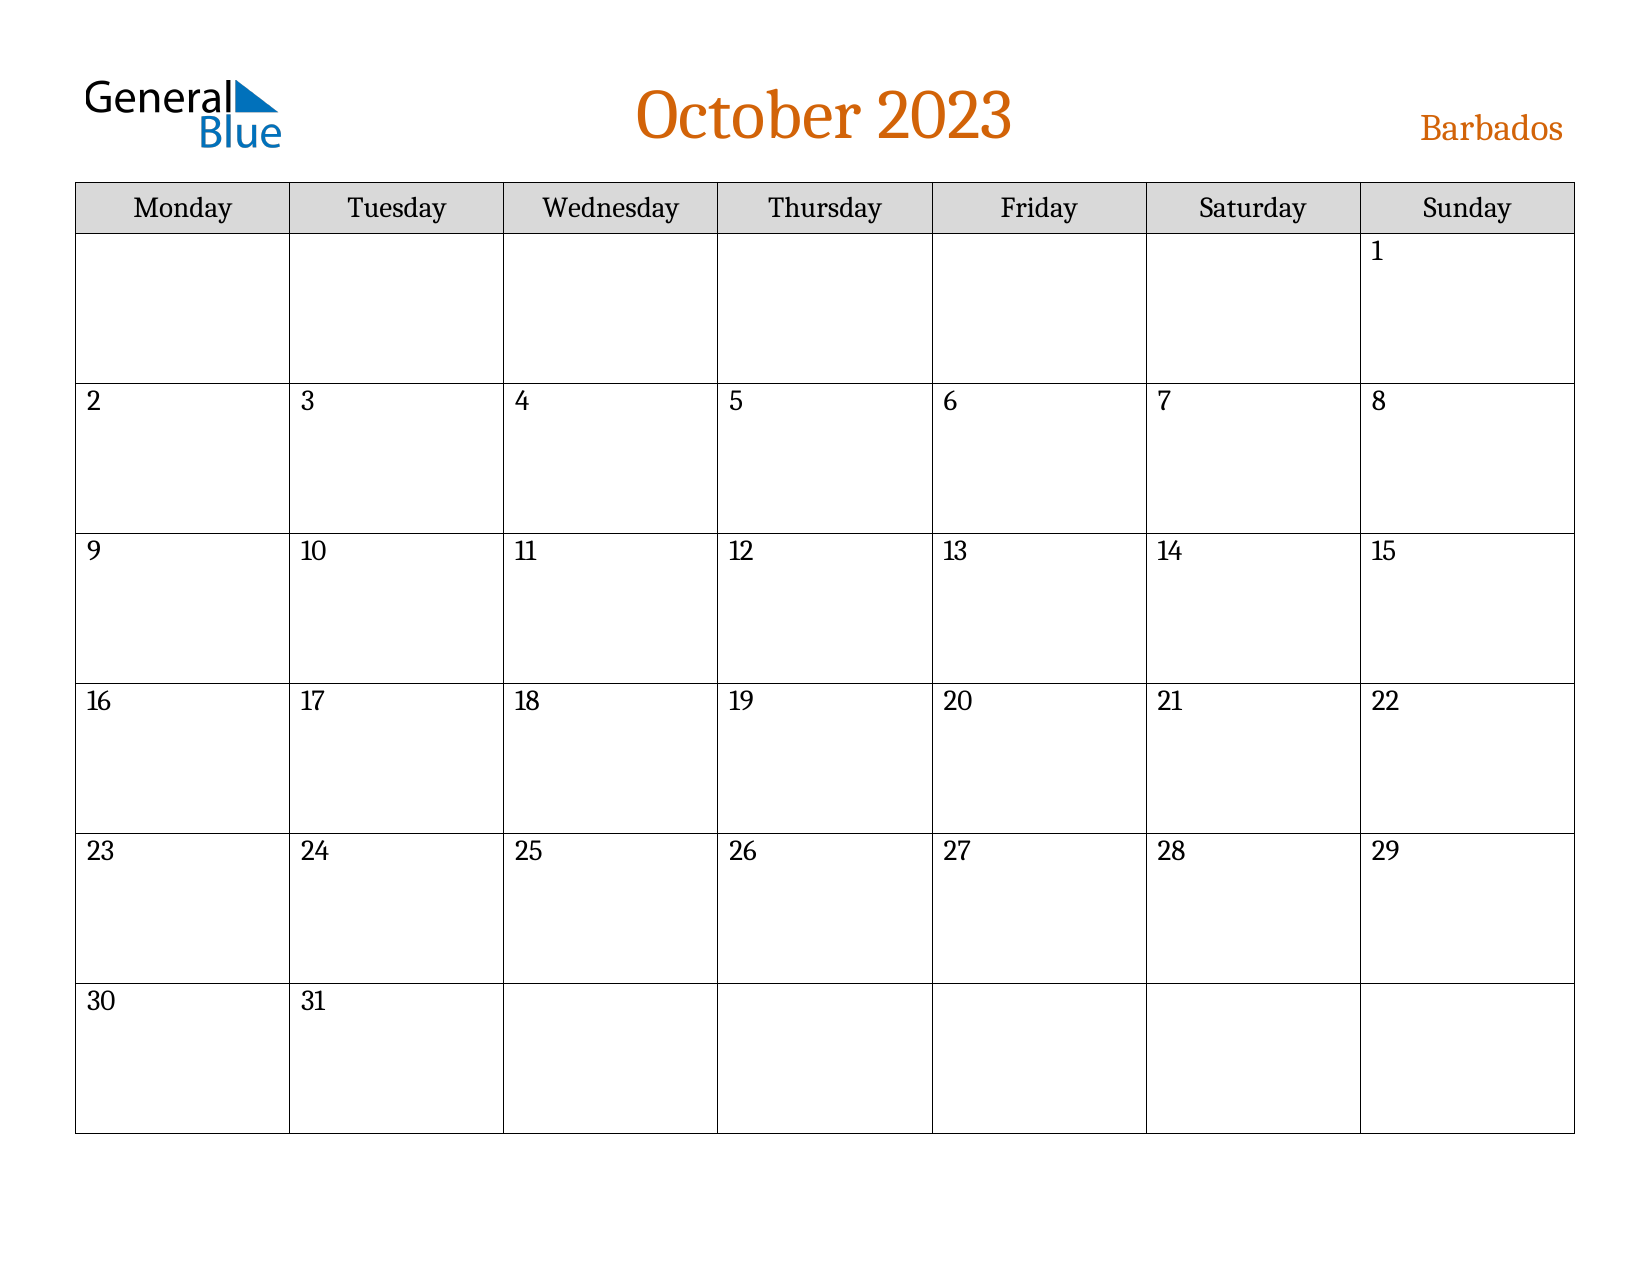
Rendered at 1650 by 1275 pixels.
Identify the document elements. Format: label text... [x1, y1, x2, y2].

table_cell [1147, 234, 1360, 270]
table_cell [718, 870, 932, 983]
table_cell [76, 1020, 289, 1133]
table_cell [1147, 570, 1360, 683]
table_cell [76, 420, 289, 533]
table_cell [718, 270, 932, 383]
table_cell Wednesday [504, 183, 717, 233]
table_cell [1361, 570, 1574, 683]
table_cell 11 [504, 534, 717, 570]
table_cell 7 [1147, 384, 1360, 420]
table_cell 24 [290, 834, 503, 870]
table_cell [718, 1020, 932, 1133]
table_cell 29 [1361, 834, 1574, 870]
table_cell [504, 420, 717, 533]
table_cell [1361, 870, 1574, 983]
table_cell 19 [718, 684, 932, 720]
table_cell 13 [933, 534, 1146, 570]
table_cell [76, 270, 289, 383]
table_cell 14 [1147, 534, 1360, 570]
table_cell [1147, 420, 1360, 533]
table_cell 28 [1147, 834, 1360, 870]
table_cell 8 [1361, 384, 1574, 420]
table_cell [933, 570, 1146, 683]
table_cell [504, 984, 717, 1020]
table_cell [1361, 270, 1574, 383]
table_cell 20 [933, 684, 1146, 720]
table_cell Sunday [1361, 183, 1574, 233]
table_cell [718, 720, 932, 833]
table_cell [1361, 984, 1574, 1020]
table_cell 2 [76, 384, 289, 420]
table_cell 15 [1361, 534, 1574, 570]
table_cell 3 [290, 384, 503, 420]
table_cell 18 [504, 684, 717, 720]
table_cell [504, 570, 717, 683]
table_cell 16 [76, 684, 289, 720]
table_cell 9 [76, 534, 289, 570]
table_cell [933, 234, 1146, 270]
table_cell [1147, 1020, 1360, 1133]
table_cell [76, 870, 289, 983]
table_cell 17 [290, 684, 503, 720]
table_cell [933, 270, 1146, 383]
table_cell 5 [718, 384, 932, 420]
table_cell [718, 570, 932, 683]
table_cell 25 [504, 834, 717, 870]
table_cell [76, 570, 289, 683]
table_cell [290, 420, 503, 533]
table_cell [290, 870, 503, 983]
table_cell [933, 720, 1146, 833]
table_cell [1147, 870, 1360, 983]
table_cell 4 [504, 384, 717, 420]
table_cell Monday [76, 183, 289, 233]
table_header [76, 75, 503, 182]
table_cell [290, 234, 503, 270]
table_cell [290, 270, 503, 383]
table_cell [504, 1020, 717, 1133]
table_cell 22 [1361, 684, 1574, 720]
table_cell 1 [1361, 234, 1574, 270]
table_cell [1147, 984, 1360, 1020]
table_cell [933, 420, 1146, 533]
table_cell [718, 420, 932, 533]
table_cell [1361, 420, 1574, 533]
table_cell 27 [933, 834, 1146, 870]
table_cell 31 [290, 984, 503, 1020]
table_header October 2023 [504, 75, 1146, 182]
table_cell [933, 984, 1146, 1020]
table_cell Tuesday [290, 183, 503, 233]
table_cell [504, 234, 717, 270]
table_cell [504, 870, 717, 983]
table_cell [290, 570, 503, 683]
table_cell Thursday [718, 183, 932, 233]
table_cell [290, 720, 503, 833]
table_cell [1361, 1020, 1574, 1133]
table_cell [504, 720, 717, 833]
table_cell [933, 870, 1146, 983]
table_cell 30 [76, 984, 289, 1020]
table_cell [718, 234, 932, 270]
table_cell [290, 1020, 503, 1133]
table_cell 10 [290, 534, 503, 570]
table_cell [1361, 720, 1574, 833]
table_cell [76, 720, 289, 833]
table_cell Friday [933, 183, 1146, 233]
table_cell [76, 234, 289, 270]
table_cell [718, 984, 932, 1020]
picture [86, 80, 281, 148]
table_cell Saturday [1147, 183, 1360, 233]
table_cell 23 [76, 834, 289, 870]
table_cell 26 [718, 834, 932, 870]
table_cell [1147, 720, 1360, 833]
table_cell 21 [1147, 684, 1360, 720]
table_cell 6 [933, 384, 1146, 420]
table_header Barbados [1146, 75, 1574, 182]
table_cell [504, 270, 717, 383]
table_cell 12 [718, 534, 932, 570]
table_cell [1147, 270, 1360, 383]
table_cell [933, 1020, 1146, 1133]
